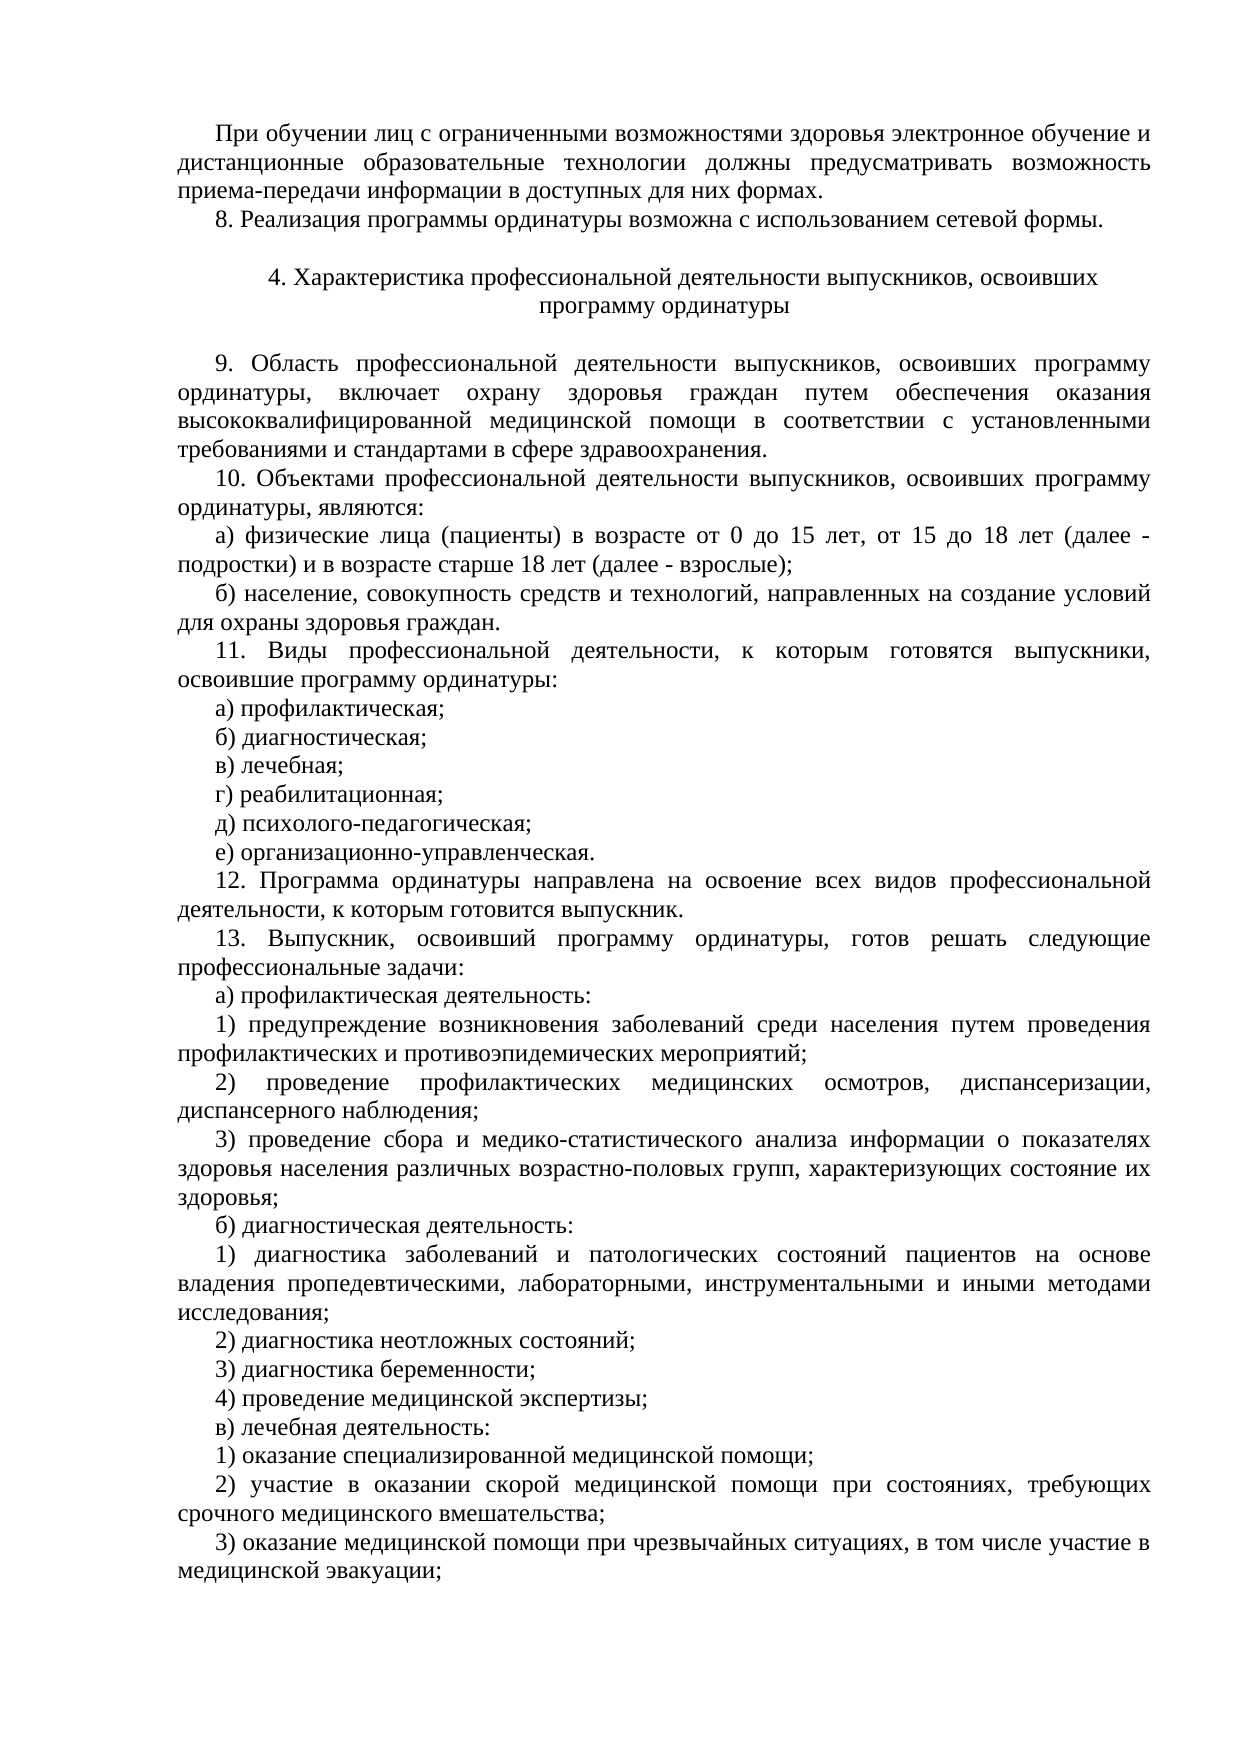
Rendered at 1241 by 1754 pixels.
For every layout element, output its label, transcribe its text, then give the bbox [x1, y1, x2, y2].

text в) лечебная деятельность: [177, 1412, 1152, 1441]
text 8. Реализация программы ординатуры возможна с использованием сетевой формы. [177, 204, 1152, 233]
text 11. Виды профессиональной деятельности, к которым готовятся выпускники, освоившие программу ординатуры: [177, 636, 1152, 693]
text б) диагностическая деятельность: [177, 1211, 1152, 1239]
text г) реабилитационная; [177, 779, 1152, 808]
text в) лечебная; [177, 751, 1152, 779]
text 12. Программа ординатуры направлена на освоение всех видов профессиональной деятельности, к которым готовится выпускник. [177, 866, 1152, 923]
text 3) диагностика беременности; [177, 1354, 1152, 1383]
text а) профилактическая; [177, 693, 1152, 722]
text 2) участие в оказании скорой медицинской помощи при состояниях, требующих срочного медицинского вмешательства; [177, 1469, 1152, 1527]
text При обучении лиц с ограниченными возможностями здоровья электронное обучение и дистанционные образовательные технологии должны предусматривать возможность приема-передачи информации в доступных для них формах. [177, 118, 1152, 204]
text 2) диагностика неотложных состояний; [177, 1326, 1152, 1354]
text е) организационно-управленческая. [177, 837, 1152, 866]
text 1) оказание специализированной медицинской помощи; [177, 1441, 1152, 1469]
text 4) проведение медицинской экспертизы; [177, 1383, 1152, 1412]
text 3) проведение сбора и медико-статистического анализа информации о показателях здоровья населения различных возрастно-половых групп, характеризующих состояние их здоровья; [177, 1124, 1152, 1211]
text а) профилактическая деятельность: [177, 981, 1152, 1009]
text 10. Объектами профессиональной деятельности выпускников, освоивших программу ординатуры, являются: [177, 463, 1152, 521]
text 13. Выпускник, освоивший программу ординатуры, готов решать следующие профессиональные задачи: [177, 923, 1152, 981]
text 4. Характеристика профессиональной деятельности выпускников, освоивших программу ординатуры [177, 262, 1152, 319]
text 2) проведение профилактических медицинских осмотров, диспансеризации, диспансерного наблюдения; [177, 1067, 1152, 1124]
text 9. Область профессиональной деятельности выпускников, освоивших программу ординатуры, включает охрану здоровья граждан путем обеспечения оказания высококвалифицированной медицинской помощи в соответствии с установленными требованиями и стандартами в сфере здравоохранения. [177, 348, 1152, 463]
text б) население, совокупность средств и технологий, направленных на создание условий для охраны здоровья граждан. [177, 578, 1152, 636]
text 1) предупреждение возникновения заболеваний среди населения путем проведения профилактических и противоэпидемических мероприятий; [177, 1009, 1152, 1067]
text 1) диагностика заболеваний и патологических состояний пациентов на основе владения пропедевтическими, лабораторными, инструментальными и иными методами исследования; [177, 1239, 1152, 1326]
text а) физические лица (пациенты) в возрасте от 0 до 15 лет, от 15 до 18 лет (далее - подростки) и в возрасте старше 18 лет (далее - взрослые); [177, 521, 1152, 578]
text д) психолого-педагогическая; [177, 808, 1152, 837]
text б) диагностическая; [177, 722, 1152, 751]
text 3) оказание медицинской помощи при чрезвычайных ситуациях, в том числе участие в медицинской эвакуации; [177, 1527, 1152, 1584]
